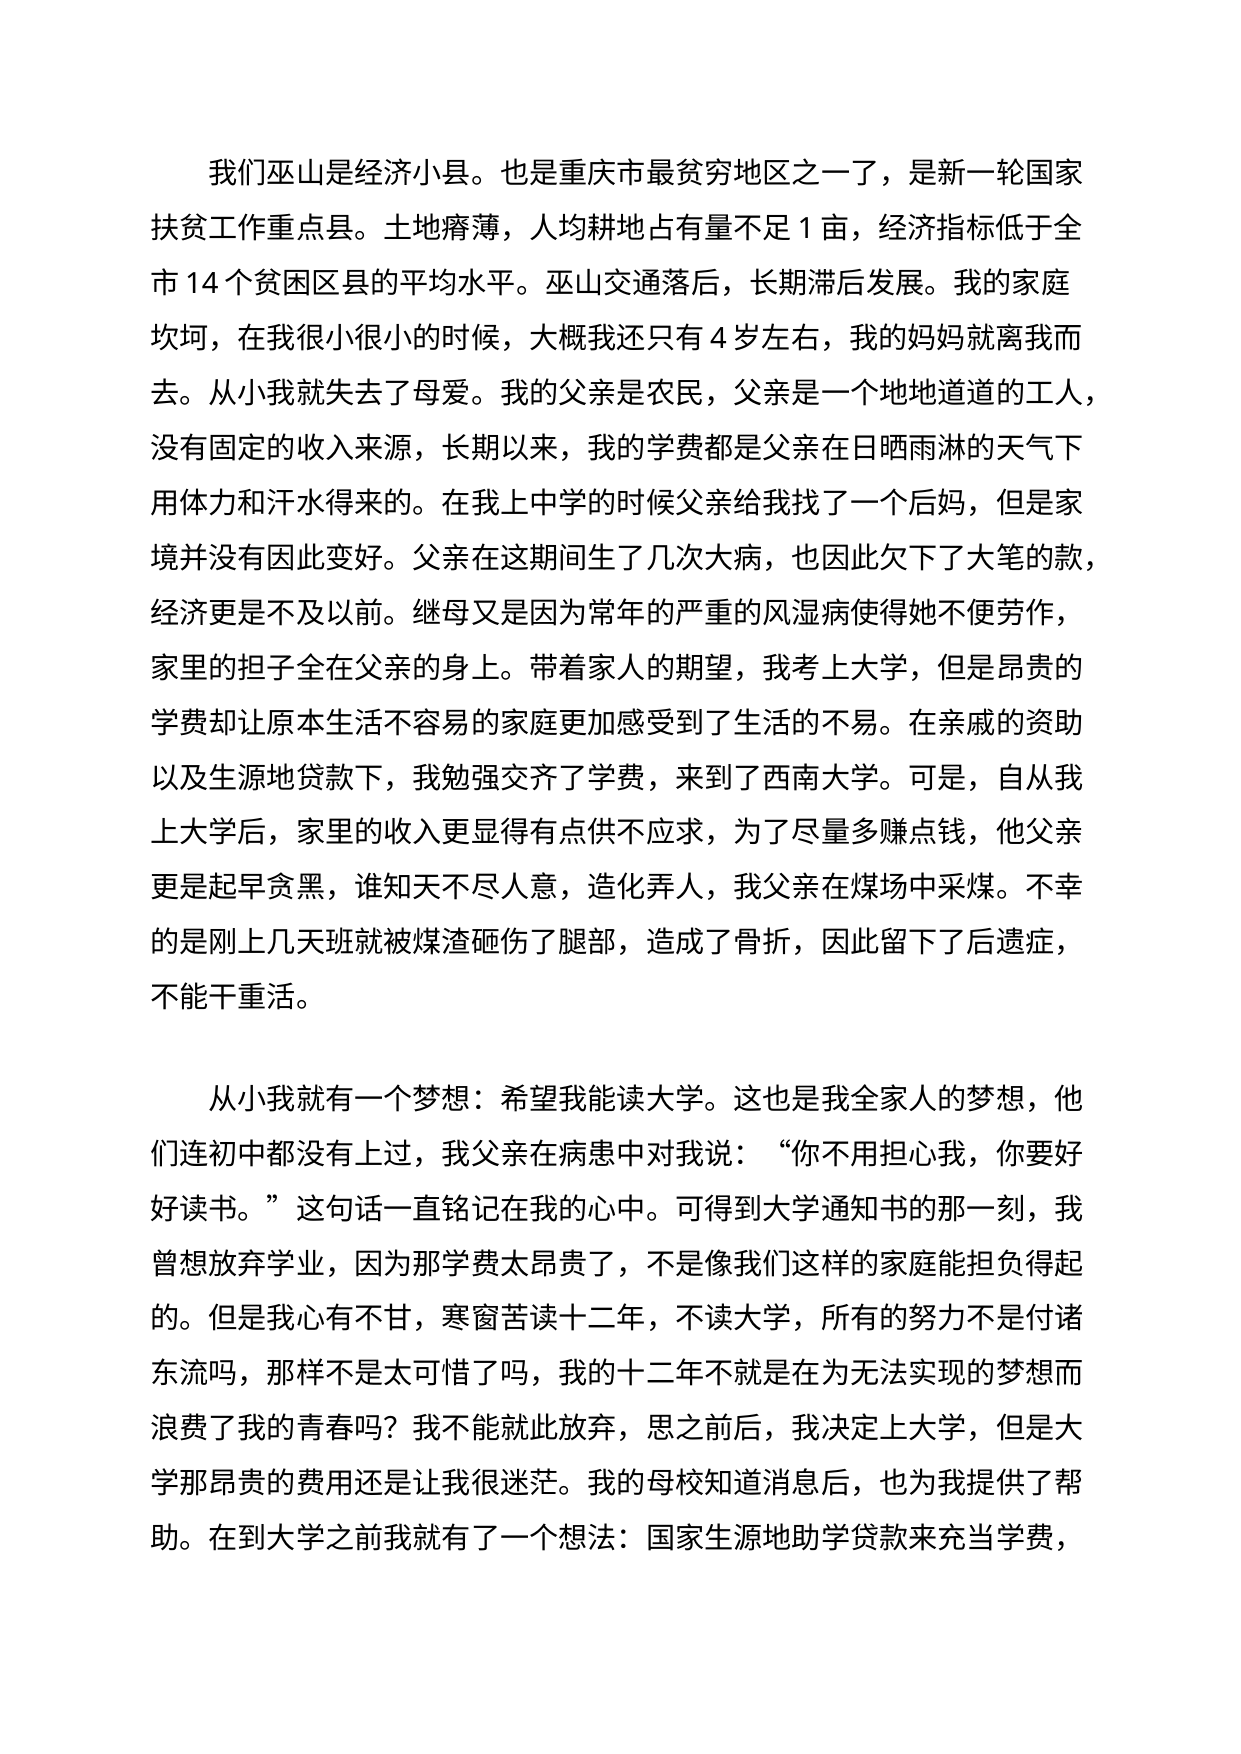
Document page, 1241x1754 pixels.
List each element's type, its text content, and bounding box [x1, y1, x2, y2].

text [150, 1076, 1090, 1557]
text 我们巫山是经济小县。也是重庆市最贫穷地区之一了，是新一轮国家扶贫工作重点县。土地瘠薄，人均耕地占有量不足1亩，经济指标低于全市14个贫困区县的平均水平。巫山交通落后，长期滞后发展。我的家庭坎坷，在我很小很小的时候，大概我还只有4岁左右，我的妈妈就离我而去。从小我就失去了母爱。我的父亲是农民，父亲是一个地地道道的工人，没有固定的收入来源，长期以来，我的学费都是父亲在日晒雨淋的天气下用体力和汗水得来的。在我上中学的时候父亲给我找了一个后妈，但是家境并没有因此变好。父亲在这期间生了几次大病，也因此欠下了大笔的款，经济更是不及以前。继母又是因为常年的严重的风湿病使得她不便劳作，家里的担子全在父亲的身上。带着家人的期望，我考上大学，但是昂贵的学费却让原本生活不容易的家庭更加感受到了生活的不易。在亲戚的资助以及生源地贷款下，我勉强交齐了学费，来到了西南大学。可是，自从我上大学后，家里的收入更显得有点供不应求，为了尽量多赚点钱，他父亲更是起早贪黑，谁知天不尽人意，造化弄人，我父亲在煤场中采煤。不幸的是刚上几天班就被煤渣砸伤了腿部，造成了骨折，因此留下了后遗症，不能干重活。 [150, 150, 1090, 1016]
